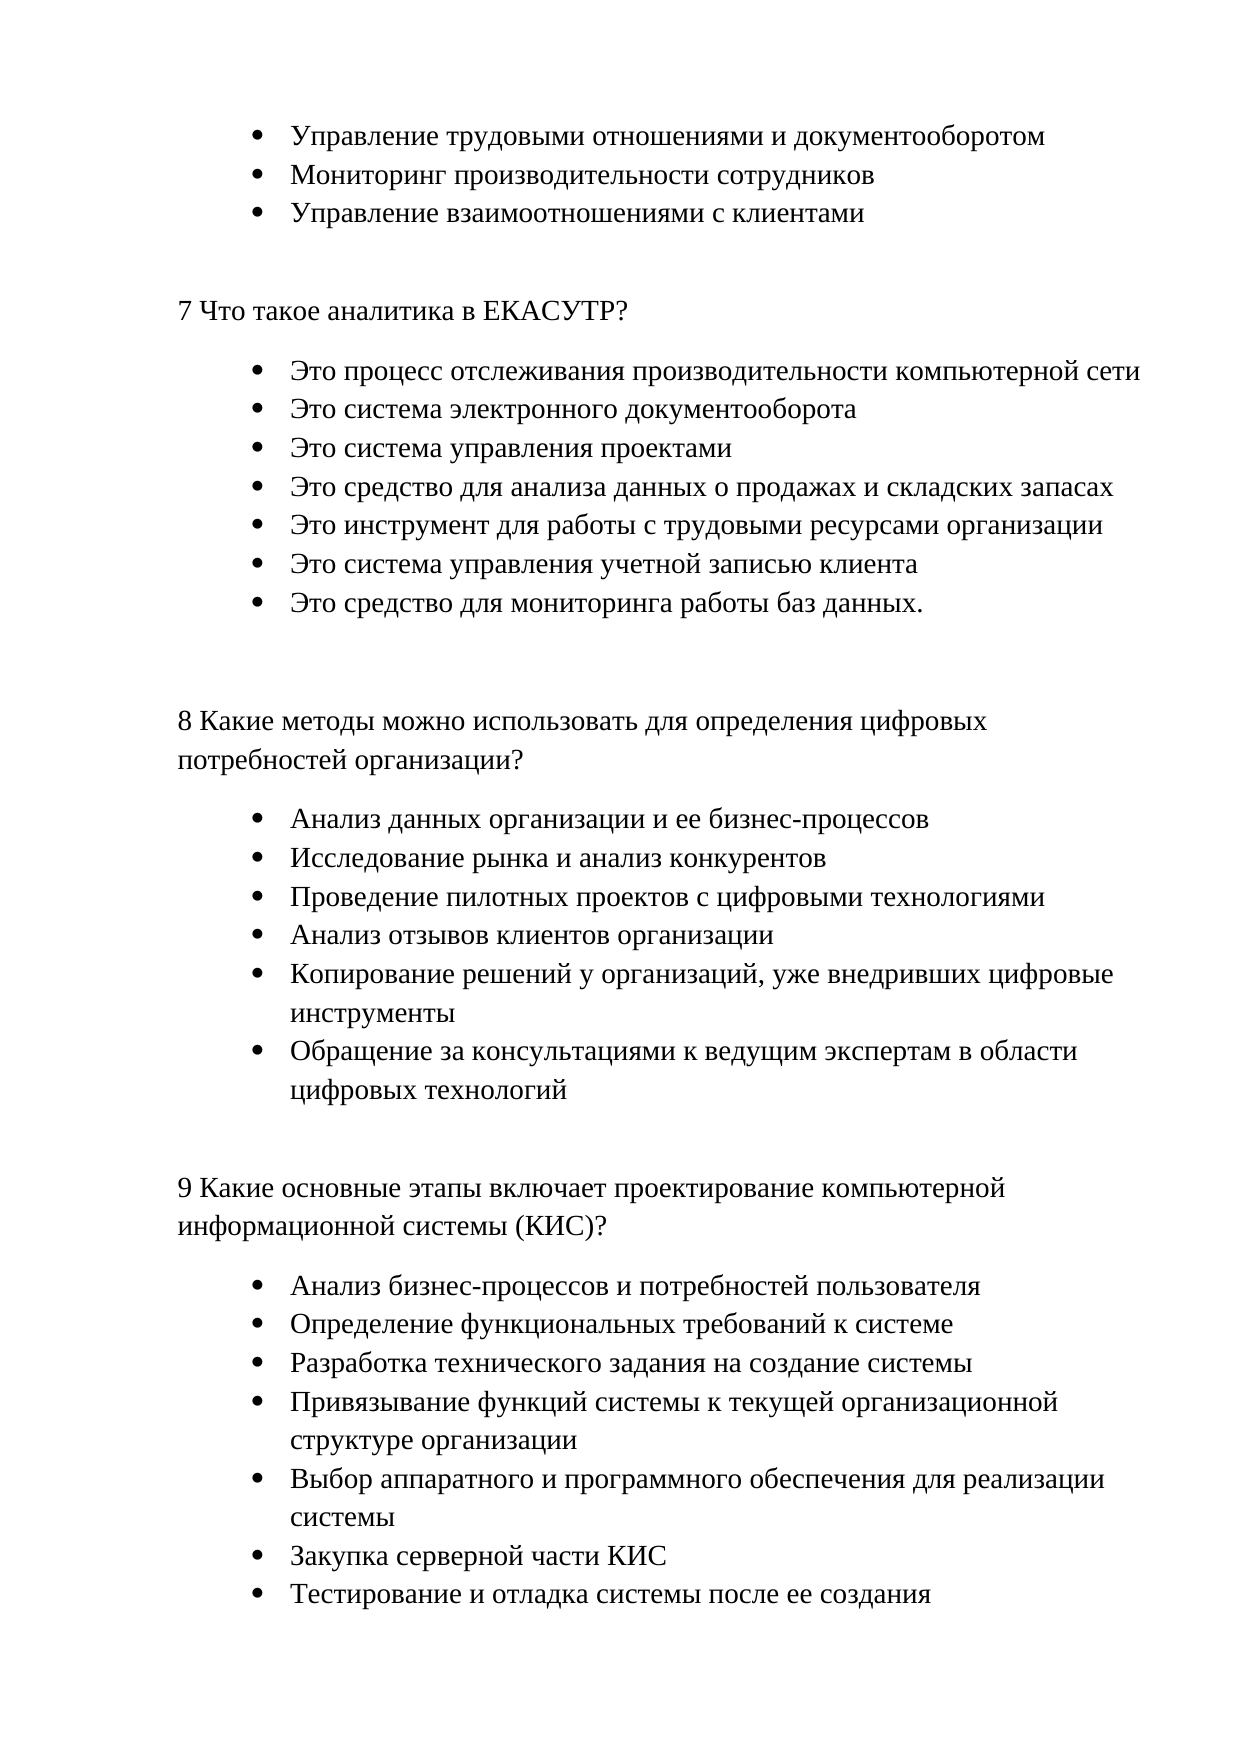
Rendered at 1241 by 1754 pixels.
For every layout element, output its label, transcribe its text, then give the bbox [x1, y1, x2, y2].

list Это система управления учетной записью клиента [252, 546, 1152, 580]
list Анализ отзывов клиентов организации [252, 917, 1152, 951]
list Это система управления проектами [252, 430, 1152, 464]
list Определение функциональных требований к системе [252, 1306, 1152, 1340]
list Управление трудовыми отношениями и документооборотом [252, 118, 1152, 152]
list Анализ данных организации и ее бизнес-процессов [252, 801, 1152, 835]
list Управление взаимоотношениями с клиентами [252, 195, 1152, 229]
list Привязывание функций системы к текущей организационной структуре организации [252, 1384, 1152, 1456]
list Закупка серверной части КИС [252, 1538, 1152, 1572]
list Проведение пилотных проектов с цифровыми технологиями [252, 879, 1152, 912]
list Это процесс отслеживания производительности компьютерной сети [252, 353, 1152, 386]
text 9 Какие основные этапы включает проектирование компьютерной информационной системы (КИС)? [177, 1170, 1152, 1242]
list Исследование рынка и анализ конкурентов [252, 840, 1152, 874]
text 7 Что такое аналитика в ЕКАСУТР? [177, 293, 1152, 327]
list Это средство для анализа данных о продажах и складских запасах [252, 469, 1152, 502]
list Мониторинг производительности сотрудников [252, 157, 1152, 190]
list Анализ бизнес-процессов и потребностей пользователя [252, 1268, 1152, 1301]
list Выбор аппаратного и программного обеспечения для реализации системы [252, 1461, 1152, 1533]
text 8 Какие методы можно использовать для определения цифровых потребностей организации? [177, 703, 1152, 776]
list Это система электронного документооборота [252, 391, 1152, 425]
list Обращение за консультациями к ведущим экспертам в области цифровых технологий [252, 1033, 1152, 1105]
list Тестирование и отладка системы после ее создания [252, 1577, 1152, 1610]
list Копирование решений у организаций, уже внедривших цифровые инструменты [252, 956, 1152, 1028]
list Это средство для мониторинга работы баз данных. [252, 585, 1152, 618]
list Разработка технического задания на создание системы [252, 1345, 1152, 1379]
list Это инструмент для работы с трудовыми ресурсами организации [252, 507, 1152, 541]
